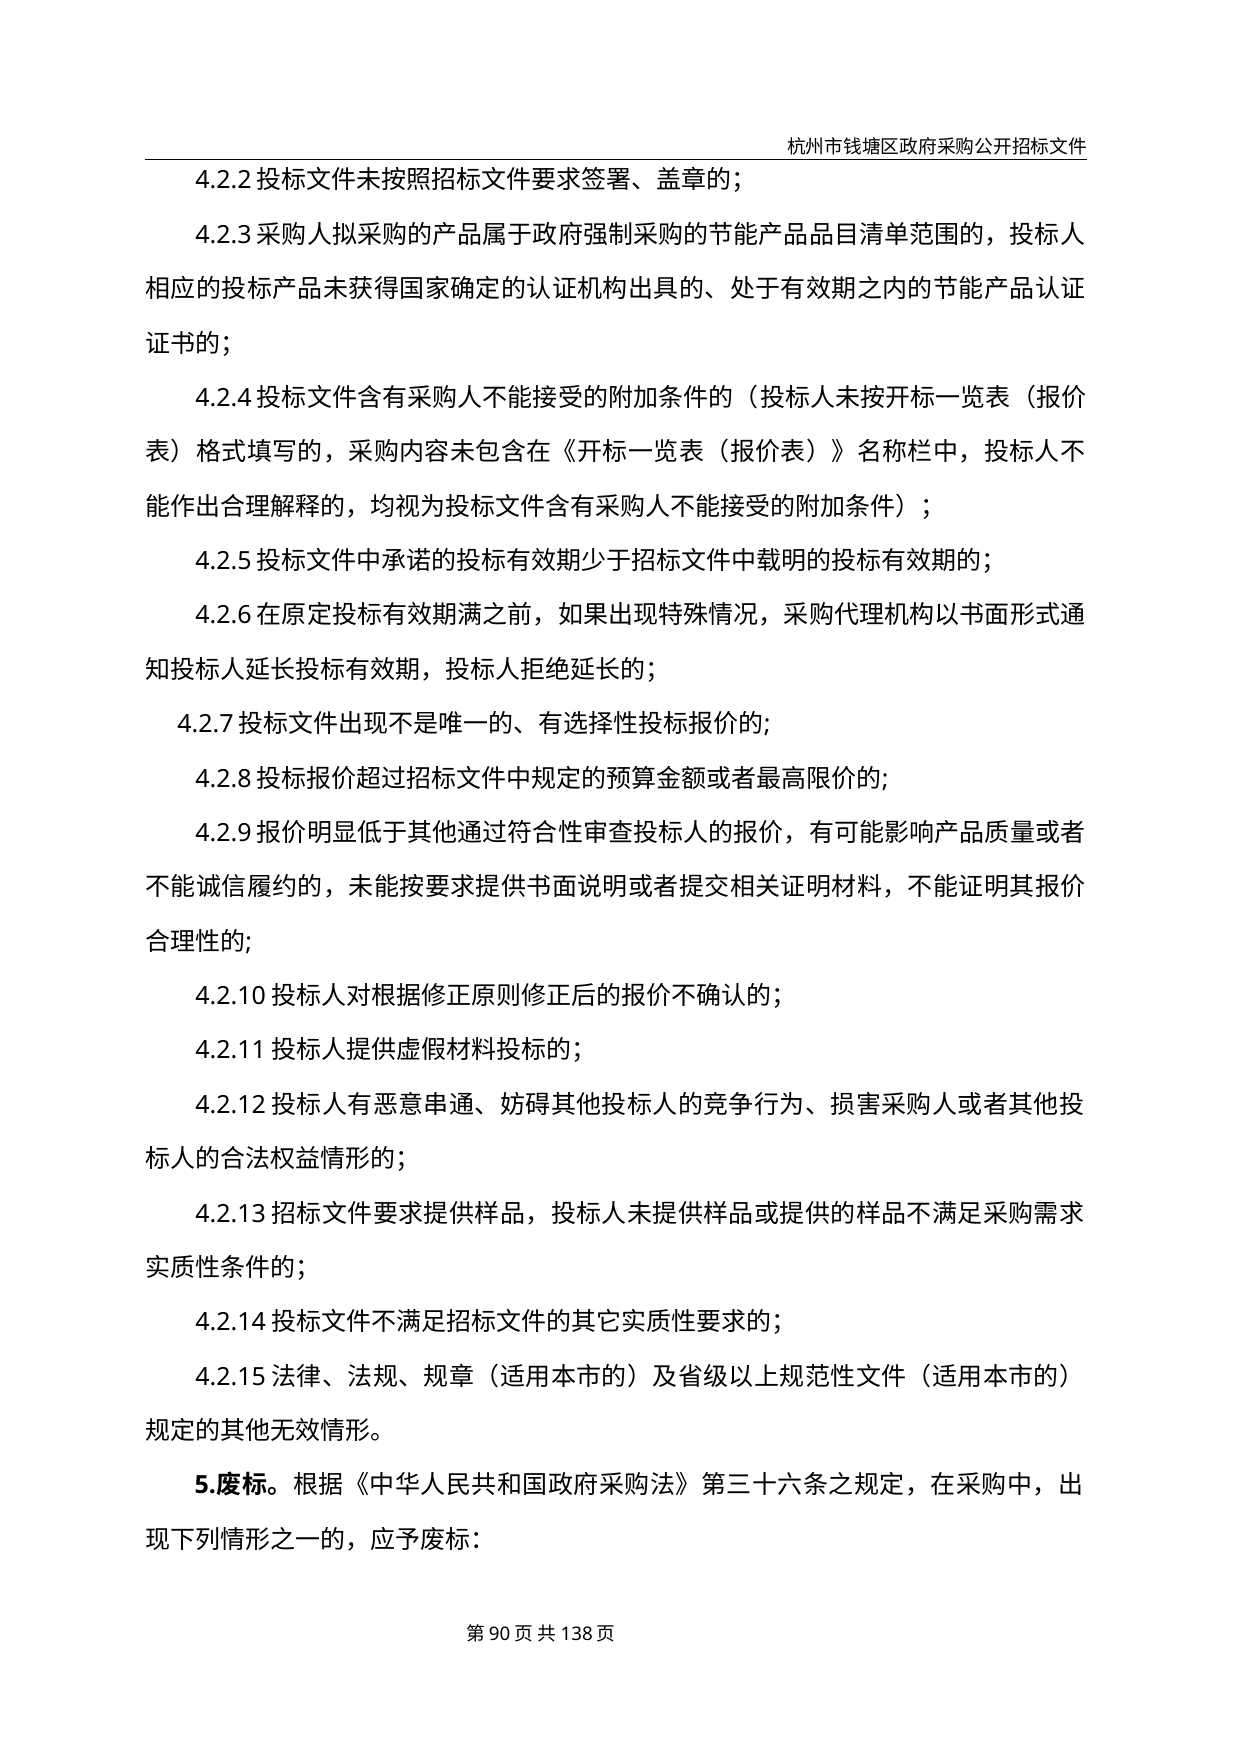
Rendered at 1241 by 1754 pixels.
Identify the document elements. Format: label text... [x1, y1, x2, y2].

text 4.2.3采购人拟采购的产品属于政府强制采购的节能产品品目清单范围的，投标人相应的投标产品未获得国家确定的认证机构出具的、处于有效期之内的节能产品认证证书的； [145, 214, 1087, 359]
text 4.2.4投标文件含有采购人不能接受的附加条件的（投标人未按开标一览表（报价表）格式填写的，采购内容未包含在《开标一览表（报价表）》名称栏中，投标人不能作出合理解释的，均视为投标文件含有采购人不能接受的附加条件）； [145, 377, 1087, 522]
text 4.2.9报价明显低于其他通过符合性审查投标人的报价，有可能影响产品质量或者不能诚信履约的，未能按要求提供书面说明或者提交相关证明材料，不能证明其报价合理性的; [145, 812, 1087, 957]
text 4.2.11投标人提供虚假材料投标的； [145, 1030, 1087, 1066]
text 4.2.8投标报价超过招标文件中规定的预算金额或者最高限价的; [145, 758, 1087, 794]
text 4.2.7投标文件出现不是唯一的、有选择性投标报价的; [145, 704, 1087, 740]
text 4.2.2投标文件未按照招标文件要求签署、盖章的； [145, 160, 1087, 196]
text 5.废标。根据《中华人民共和国政府采购法》第三十六条之规定，在采购中，出现下列情形之一的，应予废标： [145, 1465, 1087, 1556]
text 4.2.12投标人有恶意串通、妨碍其他投标人的竞争行为、损害采购人或者其他投标人的合法权益情形的； [145, 1084, 1087, 1175]
text 4.2.10投标人对根据修正原则修正后的报价不确认的； [145, 976, 1087, 1012]
text 4.2.6在原定投标有效期满之前，如果出现特殊情况，采购代理机构以书面形式通知投标人延长投标有效期，投标人拒绝延长的； [145, 595, 1087, 686]
text 4.2.13招标文件要求提供样品，投标人未提供样品或提供的样品不满足采购需求实质性条件的； [145, 1193, 1087, 1284]
text 4.2.5投标文件中承诺的投标有效期少于招标文件中载明的投标有效期的； [145, 541, 1087, 577]
text 4.2.15法律、法规、规章（适用本市的）及省级以上规范性文件（适用本市的）规定的其他无效情形。 [145, 1356, 1087, 1447]
text 4.2.14投标文件不满足招标文件的其它实质性要求的； [145, 1302, 1087, 1338]
